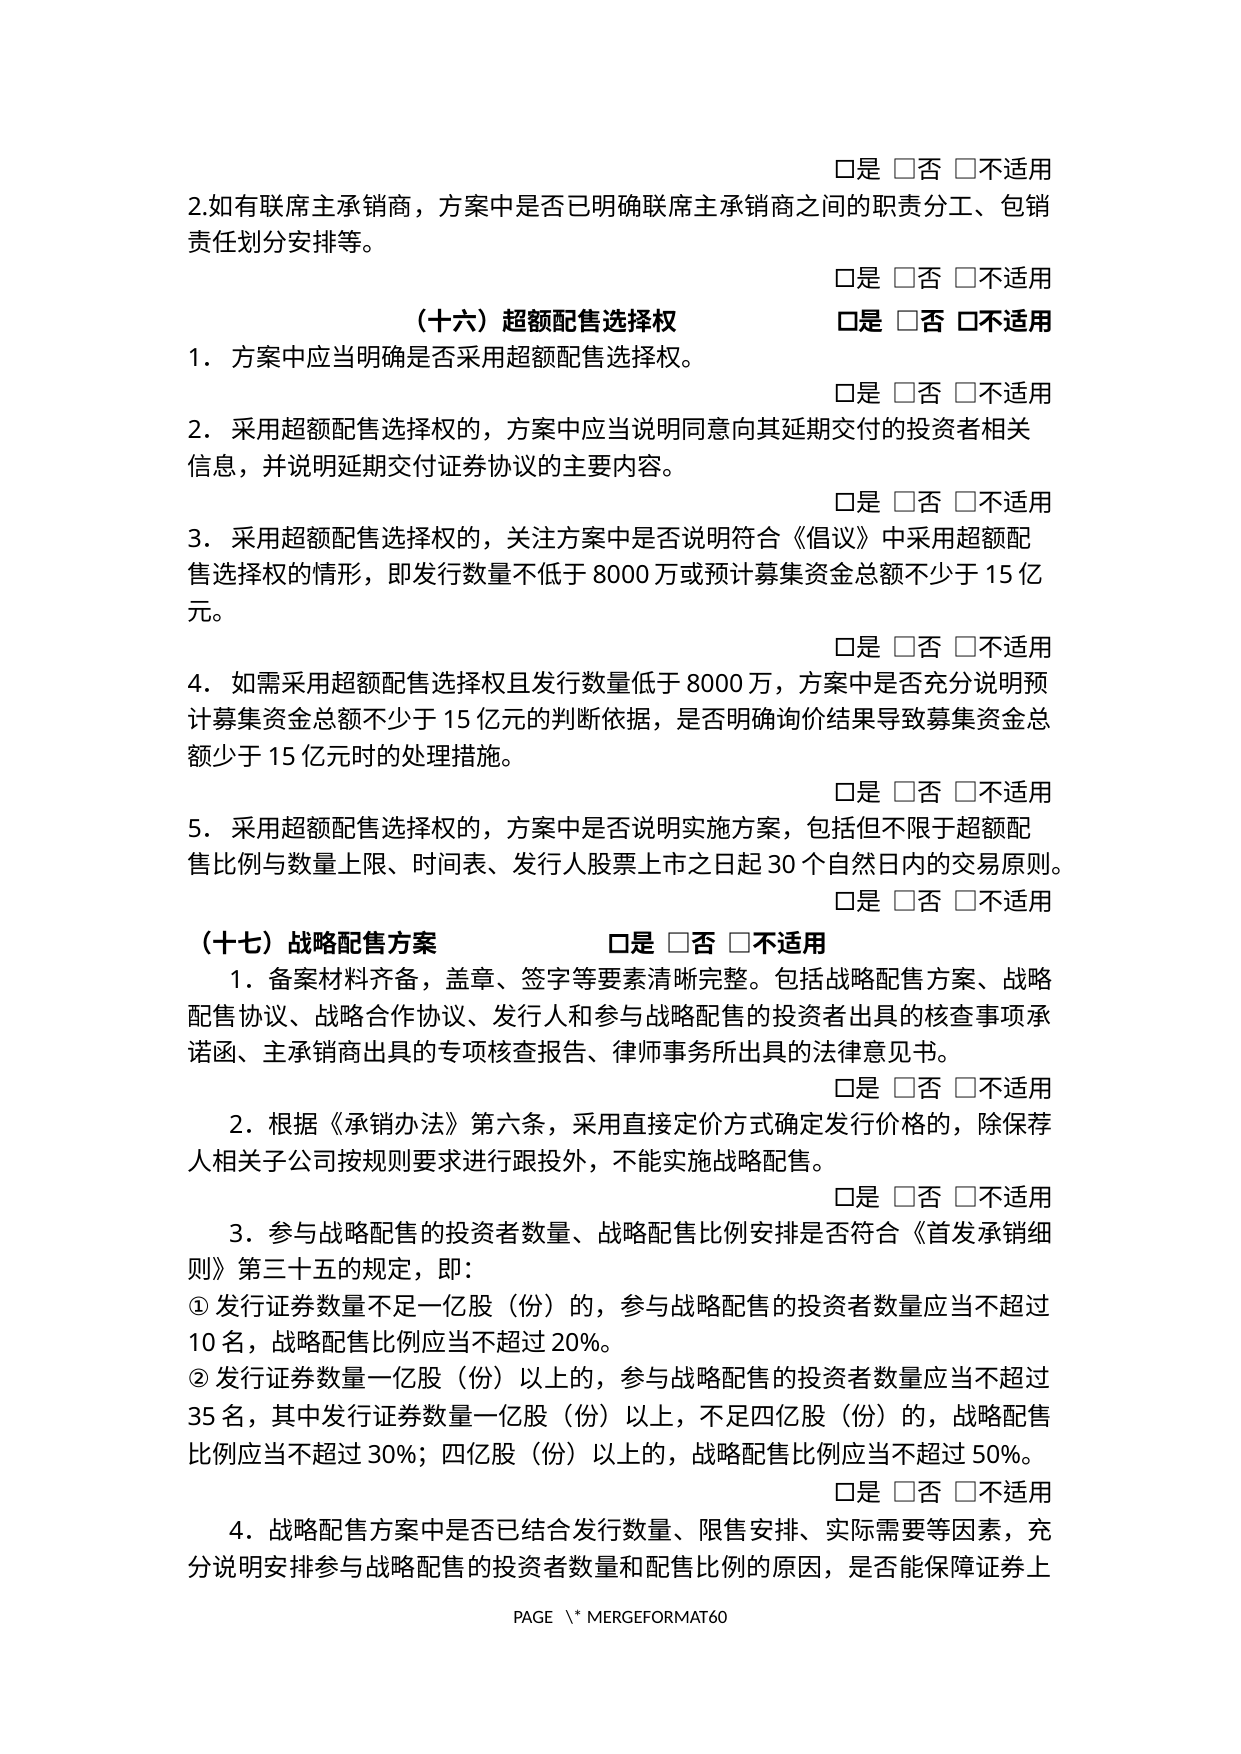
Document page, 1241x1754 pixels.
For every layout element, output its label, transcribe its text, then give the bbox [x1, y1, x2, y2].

text 是 □否 □不适用 [187, 1473, 1053, 1509]
text 是 □否 □不适用 [187, 1177, 1053, 1214]
list 是 □否 □不适用 [187, 627, 1053, 664]
text 是 □否 □不适用 [229, 259, 1053, 295]
text （十六）超额配售选择权 是 □否 不适用 [187, 301, 1054, 337]
text （十七）战略配售方案 是 □否 □不适用 [187, 924, 1053, 960]
list 采用超额配售选择权的，方案中应当说明同意向其延期交付的投资者相关信息，并说明延期交付证券协议的主要内容。 [187, 410, 1053, 482]
text 是 □否 □不适用 [187, 482, 1053, 519]
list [187, 1511, 1053, 1583]
text 是 □否 □不适用 [187, 881, 1053, 917]
list 参与战略配售的投资者数量、战略配售比例安排是否符合《首发承销细则》第三十五的规定，即： [187, 1214, 1053, 1286]
text 是 □否 □不适用 [187, 1069, 1053, 1105]
list 采用超额配售选择权的，方案中是否说明实施方案，包括但不限于超额配售比例与数量上限、时间表、发行人股票上市之日起30个自然日内的交易原则。 [187, 809, 1053, 881]
text ②发行证券数量一亿股（份）以上的，参与战略配售的投资者数量应当不超过35名，其中发行证券数量一亿股（份）以上，不足四亿股（份）的，战略配售比例应当不超过30%；四亿股（份）以上的，战略配售比例应当不超过50%。 [187, 1359, 1053, 1471]
list 采用超额配售选择权的，关注方案中是否说明符合《倡议》中采用超额配售选择权的情形，即发行数量不低于8000万或预计募集资金总额不少于15亿元。 [187, 519, 1053, 627]
text ①发行证券数量不足一亿股（份）的，参与战略配售的投资者数量应当不超过10名，战略配售比例应当不超过20%。 [187, 1286, 1053, 1359]
text 是 □否 □不适用 [187, 374, 1053, 410]
list 是 □否 □不适用 [187, 772, 1053, 809]
text 2.如有联席主承销商，方案中是否已明确联席主承销商之间的职责分工、包销责任划分安排等。 [187, 186, 1053, 259]
list 方案中应当明确是否采用超额配售选择权。 [187, 337, 1053, 374]
list 根据《承销办法》第六条，采用直接定价方式确定发行价格的，除保荐人相关子公司按规则要求进行跟投外，不能实施战略配售。 [187, 1105, 1053, 1177]
list 备案材料齐备，盖章、签字等要素清晰完整。包括战略配售方案、战略配售协议、战略合作协议、发行人和参与战略配售的投资者出具的核查事项承诺函、主承销商出具的专项核查报告、律师事务所出具的法律意见书。 [187, 960, 1053, 1069]
list 如需采用超额配售选择权且发行数量低于8000万，方案中是否充分说明预计募集资金总额不少于15亿元的判断依据，是否明确询价结果导致募集资金总额少于15亿元时的处理措施。 [187, 664, 1053, 772]
text 是 □否 □不适用 [187, 150, 1053, 186]
